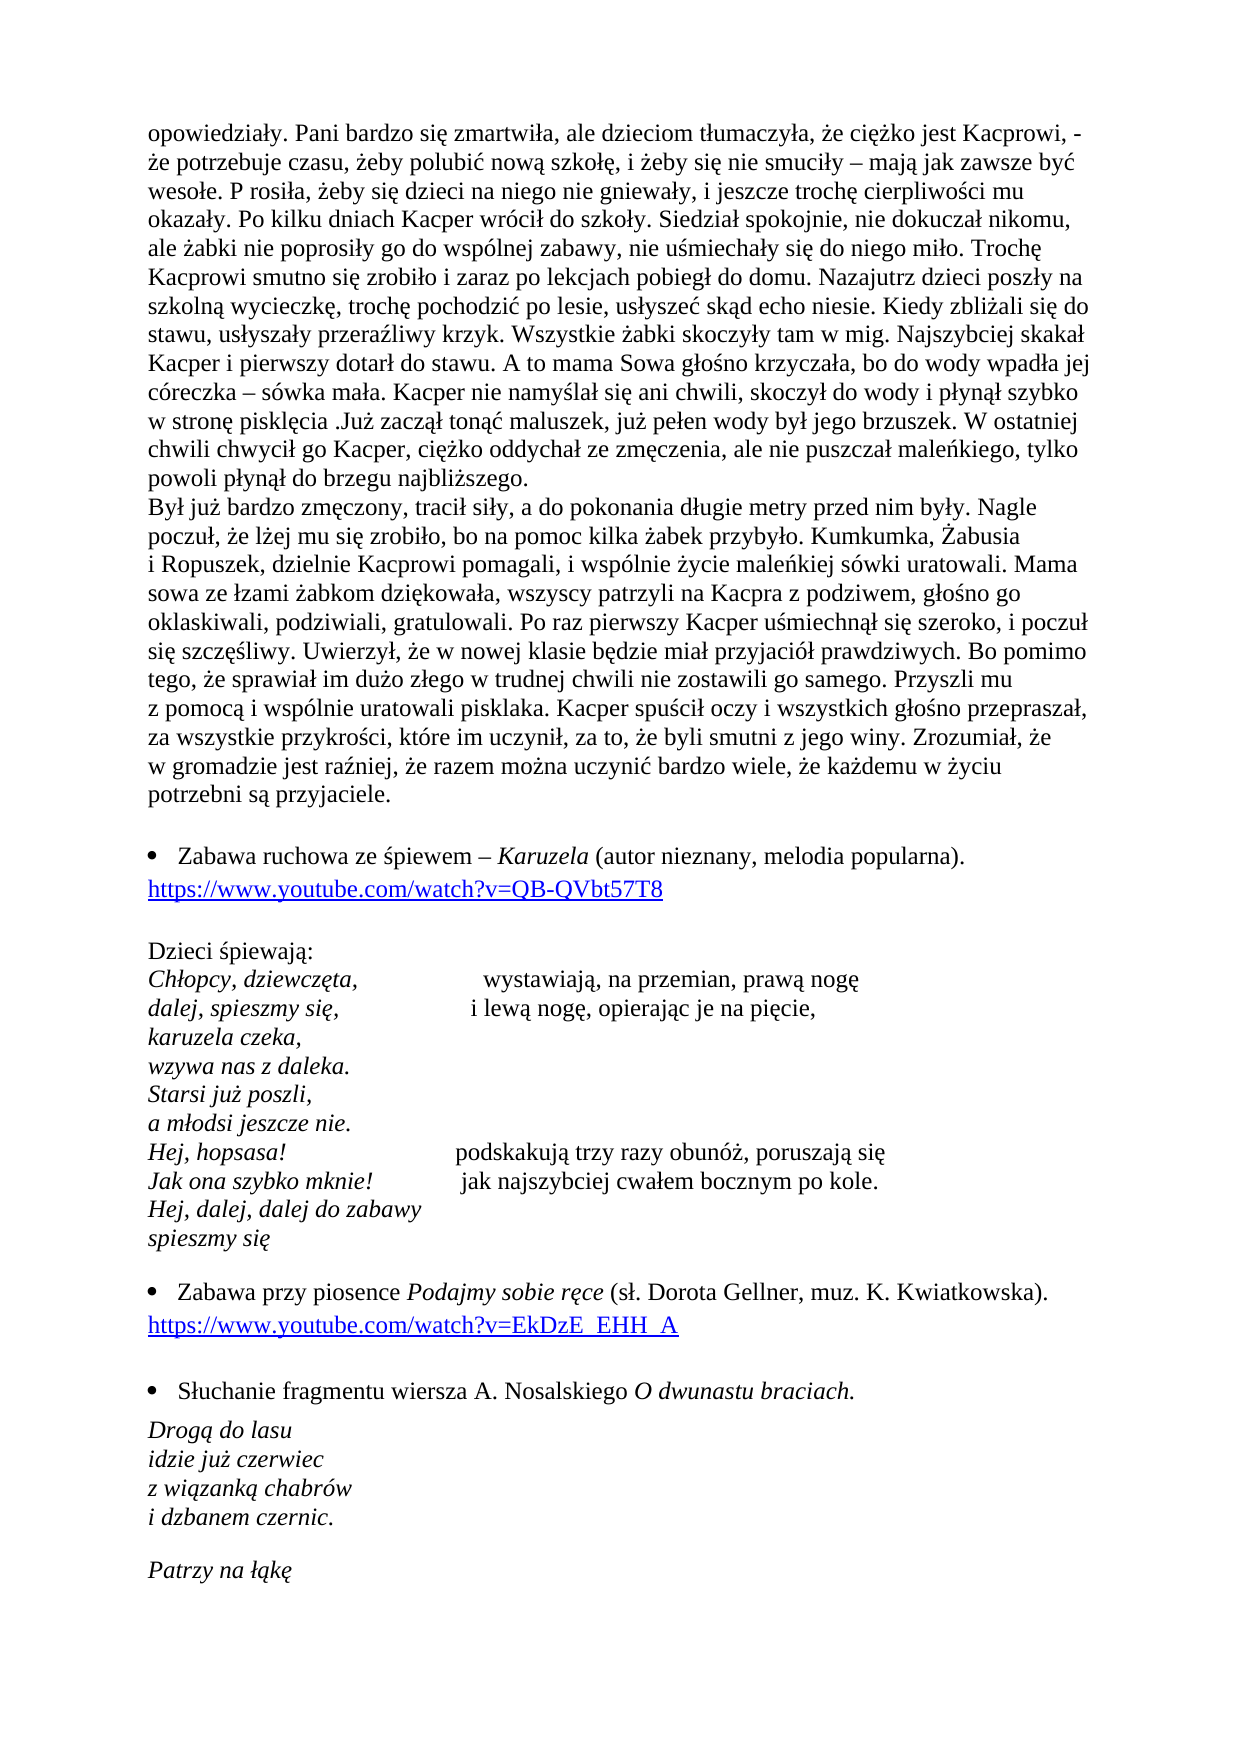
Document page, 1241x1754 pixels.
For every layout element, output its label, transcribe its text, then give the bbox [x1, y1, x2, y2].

list Zabawa przy piosence Podajmy sobie ręce (sł. Dorota Gellner, muz. K. Kwiatkowska). [148, 1277, 1093, 1306]
text https://www.youtube.com/watch?v=QB-QVbt57T8 [148, 874, 1093, 903]
text dalej, spieszmy się, i lewą nogę, opierając je na pięcie, [148, 993, 1093, 1022]
text idzie już czerwiec [148, 1444, 1093, 1473]
text https://www.youtube.com/watch?v=EkDzE_EHH_A [148, 1310, 1093, 1339]
text Dzieci śpiewają: [148, 936, 1093, 964]
text karuzela czeka, [148, 1022, 1093, 1051]
text wzywa nas z daleka. [148, 1051, 1093, 1079]
list Słuchanie fragmentu wiersza A. Nosalskiego O dwunastu braciach. [148, 1376, 1093, 1405]
text Jak ona szybko mknie! jak najszybciej cwałem bocznym po kole. [148, 1166, 1093, 1194]
text spieszmy się [148, 1223, 1093, 1252]
text Hej, dalej, dalej do zabawy [148, 1194, 1093, 1223]
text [148, 118, 1093, 492]
list Zabawa ruchowa ze śpiewem – Karuzela (autor nieznany, melodia popularna). [148, 841, 1093, 870]
text a młodsi jeszcze nie. [148, 1108, 1093, 1137]
text i dzbanem czernic. [148, 1502, 1093, 1530]
text z wiązanką chabrów [148, 1473, 1093, 1502]
text Był już bardzo zmęczony, tracił siły, a do pokonania długie metry przed nim były. Nagle poczuł, że lżej mu się zrobiło, bo na pomoc kilka żabek przybyło. Kumkumka, Żabusia i Ropuszek, dzielnie Kacprowi pomagali, i wspólnie życie maleńkiej sówki uratowali. Mama sowa ze łzami żabkom dziękowała, wszyscy patrzyli na Kacpra z podziwem, głośno go oklaskiwali, podziwiali, gratulowali. Po raz pierwszy Kacper uśmiechnął się szeroko, i poczuł się szczęśliwy. Uwierzył, że w nowej klasie będzie miał przyjaciół prawdziwych. Bo pomimo tego, że sprawiał im dużo złego w trudnej chwili nie zostawili go samego. Przyszli mu z pomocą i wspólnie uratowali pisklaka. Kacper spuścił oczy i wszystkich głośno przepraszał, za wszystkie przykrości, które im uczynił, za to, że byli smutni z jego winy. Zrozumiał, że w gromadzie jest raźniej, że razem można uczynić bardzo wiele, że każdemu w życiu potrzebni są przyjaciele. [148, 492, 1093, 808]
text Starsi już poszli, [148, 1079, 1093, 1108]
text Chłopcy, dziewczęta, wystawiają, na przemian, prawą nogę [148, 964, 1093, 993]
text Patrzy na łąkę [148, 1555, 1093, 1584]
text Hej, hopsasa! podskakują trzy razy obunóż, poruszają się [148, 1137, 1093, 1166]
text Drogą do lasu [148, 1415, 1093, 1444]
